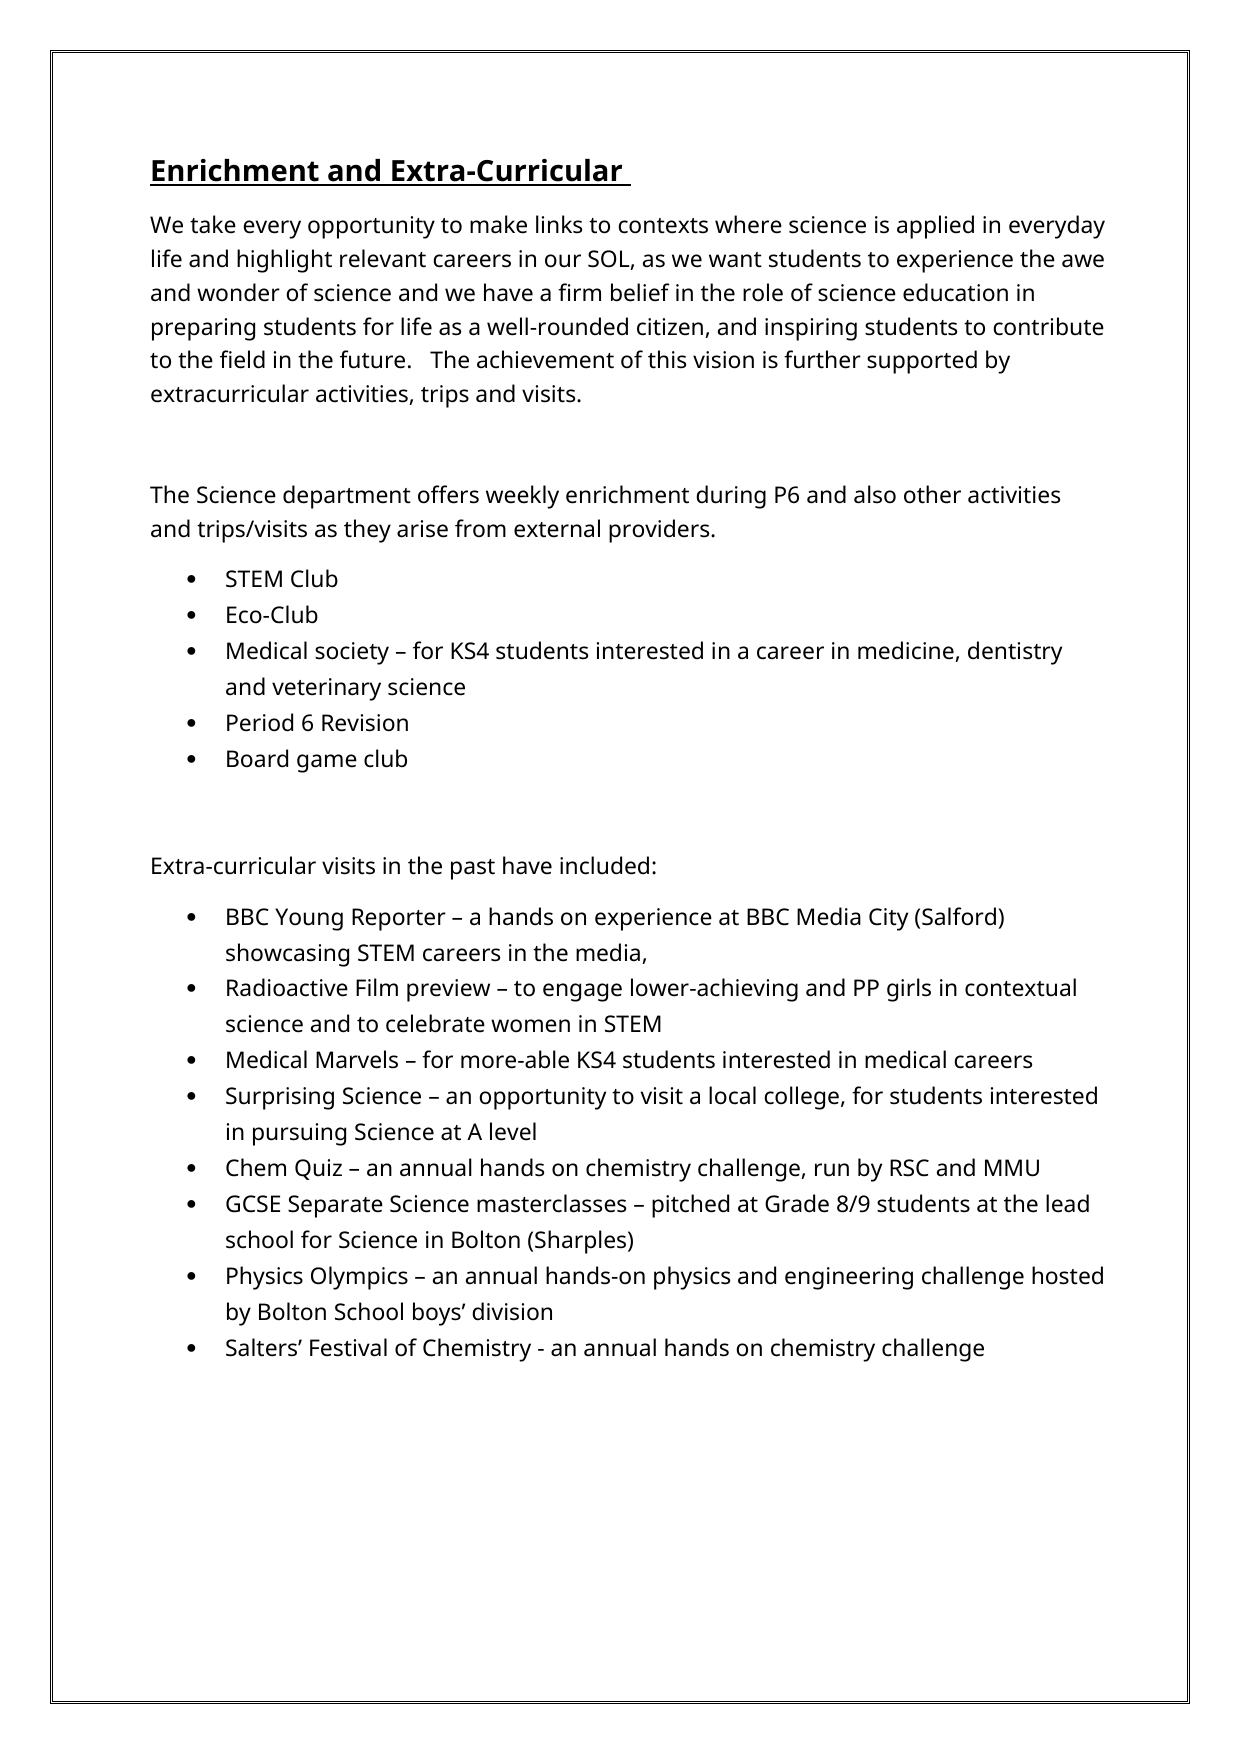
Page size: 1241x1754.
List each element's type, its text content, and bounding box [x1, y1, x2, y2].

list Period 6 Revision [187, 707, 1107, 738]
list Board game club [187, 743, 1107, 774]
list Medical society – for KS4 students interested in a career in medicine, dentistry and veterinary science [187, 635, 1107, 702]
list Salters’ Festival of Chemistry - an annual hands on chemistry challenge [187, 1332, 1107, 1363]
text We take every opportunity to make links to contexts where science is applied in everyday life and highlight relevant careers in our SOL, as we want students to experience the awe and wonder of science and we have a firm belief in the role of science education in preparing students for life as a well-rounded citizen, and inspiring students to contribute to the field in the future. The achievement of this vision is further supported by extracurricular activities, trips and visits. [150, 209, 1107, 409]
list Eco-Club [187, 599, 1107, 630]
text Extra-curricular visits in the past have included: [150, 850, 1107, 881]
list GCSE Separate Science masterclasses – pitched at Grade 8/9 students at the lead school for Science in Bolton (Sharples) [187, 1188, 1107, 1255]
list STEM Club [187, 563, 1107, 594]
list Surprising Science – an opportunity to visit a local college, for students interested in pursuing Science at A level [187, 1080, 1107, 1147]
list BBC Young Reporter – a hands on experience at BBC Media City (Salford) showcasing STEM careers in the media, [187, 901, 1107, 968]
list Radioactive Film preview – to engage lower-achieving and PP girls in contextual science and to celebrate women in STEM [187, 972, 1107, 1039]
list Physics Olympics – an annual hands-on physics and engineering challenge hosted by Bolton School boys’ division [187, 1260, 1107, 1327]
text The Science department offers weekly enrichment during P6 and also other activities and trips/visits as they arise from external providers. [150, 479, 1107, 544]
list Chem Quiz – an annual hands on chemistry challenge, run by RSC and MMU [187, 1152, 1107, 1183]
text Enrichment and Extra-Curricular [150, 150, 1107, 190]
list Medical Marvels – for more-able KS4 students interested in medical careers [187, 1044, 1107, 1076]
